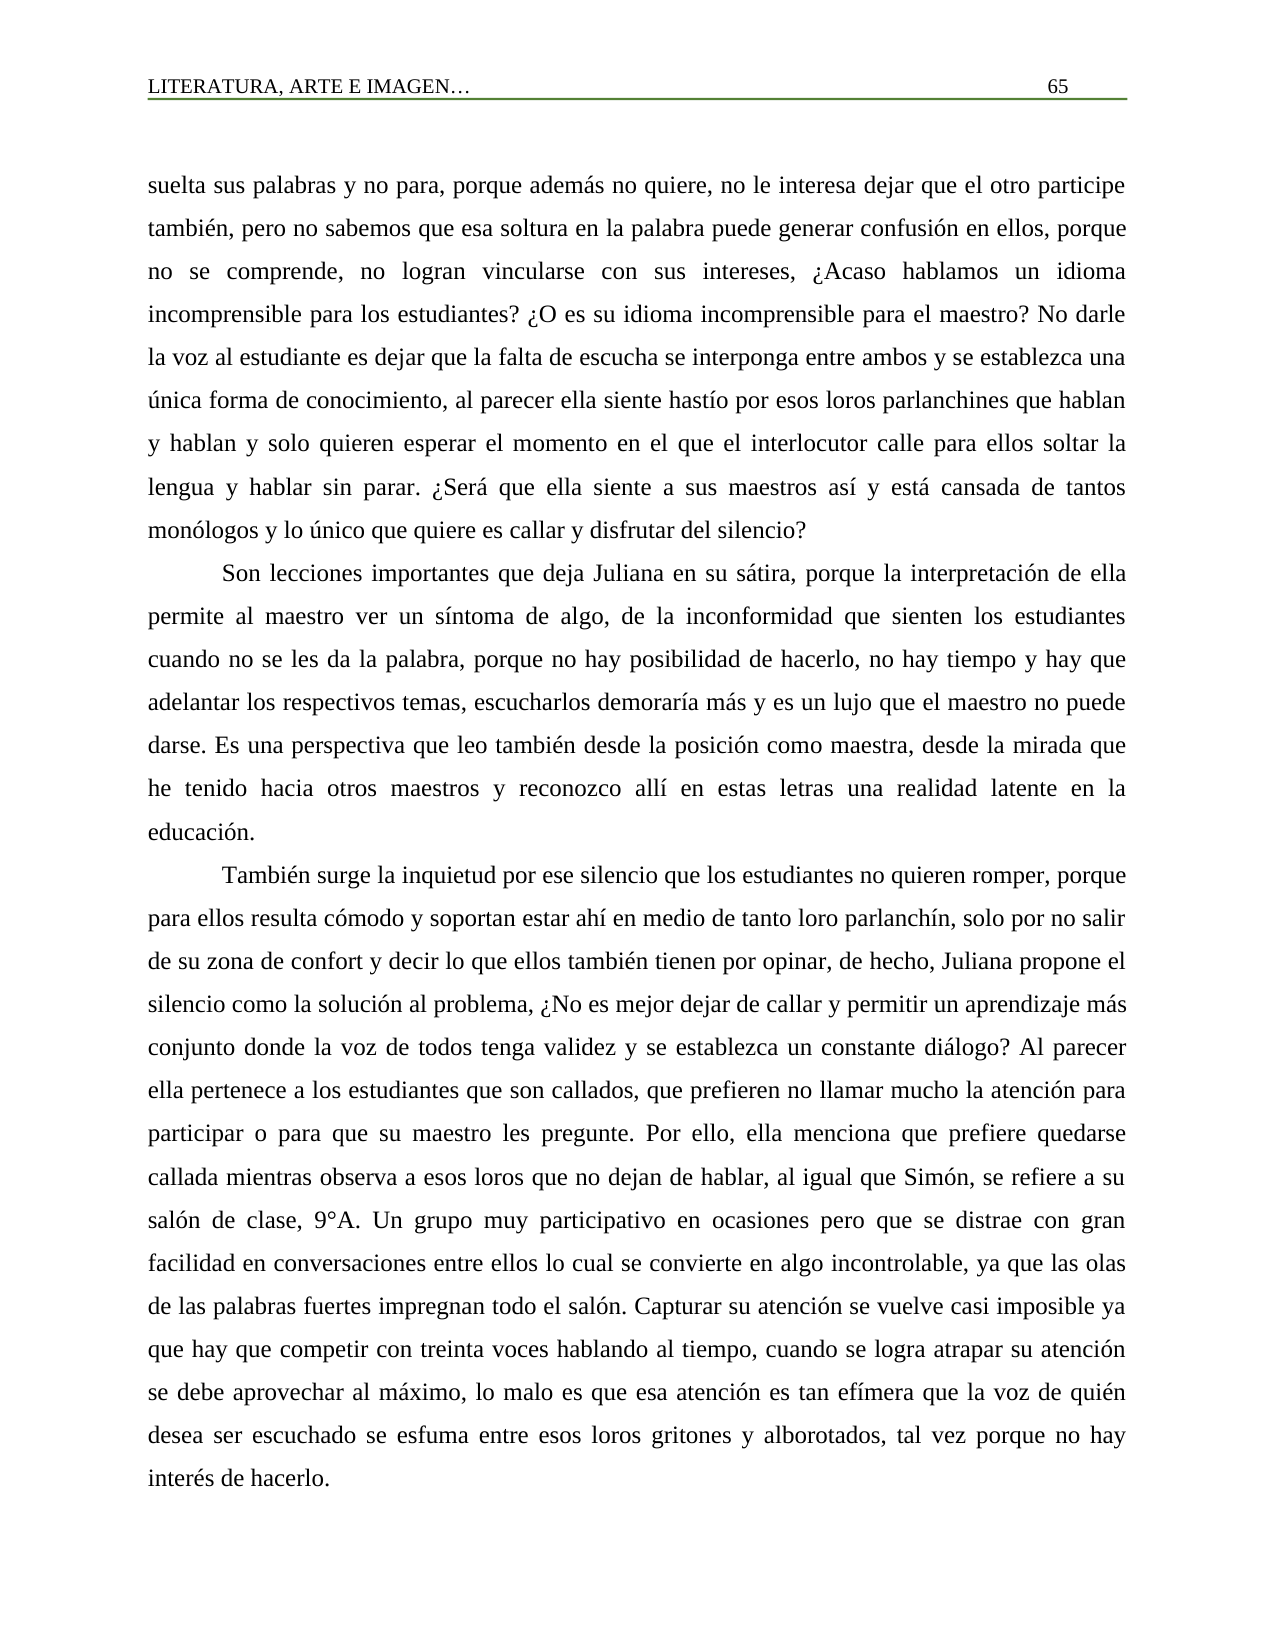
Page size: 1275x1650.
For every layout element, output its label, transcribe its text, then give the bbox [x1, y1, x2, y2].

text Son lecciones importantes que deja Juliana en su sátira, porque la interpretación de ella permite al maestro ver un síntoma de algo, de la inconformidad que sienten los estudiantes cuando no se les da la palabra, porque no hay posibilidad de hacerlo, no hay tiempo y hay que adelantar los respectivos temas, escucharlos demoraría más y es un lujo que el maestro no puede darse. Es una perspectiva que leo también desde la posición como maestra, desde la mirada que he tenido hacia otros maestros y reconozco allí en estas letras una realidad latente en la educación. [148, 558, 1127, 845]
text También surge la inquietud por ese silencio que los estudiantes no quieren romper, porque para ellos resulta cómodo y soportan estar ahí en medio de tanto loro parlanchín, solo por no salir de su zona de confort y decir lo que ellos también tienen por opinar, de hecho, Juliana propone el silencio como la solución al problema, ¿No es mejor dejar de callar y permitir un aprendizaje más conjunto donde la voz de todos tenga validez y se establezca un constante diálogo? Al parecer ella pertenece a los estudiantes que son callados, que prefieren no llamar mucho la atención para participar o para que su maestro les pregunte. Por ello, ella menciona que prefiere quedarse callada mientras observa a esos loros que no dejan de hablar, al igual que Simón, se refiere a su salón de clase, 9°A. Un grupo muy participativo en ocasiones pero que se distrae con gran facilidad en conversaciones entre ellos lo cual se convierte en algo incontrolable, ya que las olas de las palabras fuertes impregnan todo el salón. Capturar su atención se vuelve casi imposible ya que hay que competir con treinta voces hablando al tiempo, cuando se logra atrapar su atención se debe aprovechar al máximo, lo malo es que esa atención es tan efímera que la voz de quién desea ser escuchado se esfuma entre esos loros gritones y alborotados, tal vez porque no hay interés de hacerlo. [148, 860, 1127, 1492]
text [148, 170, 1127, 543]
